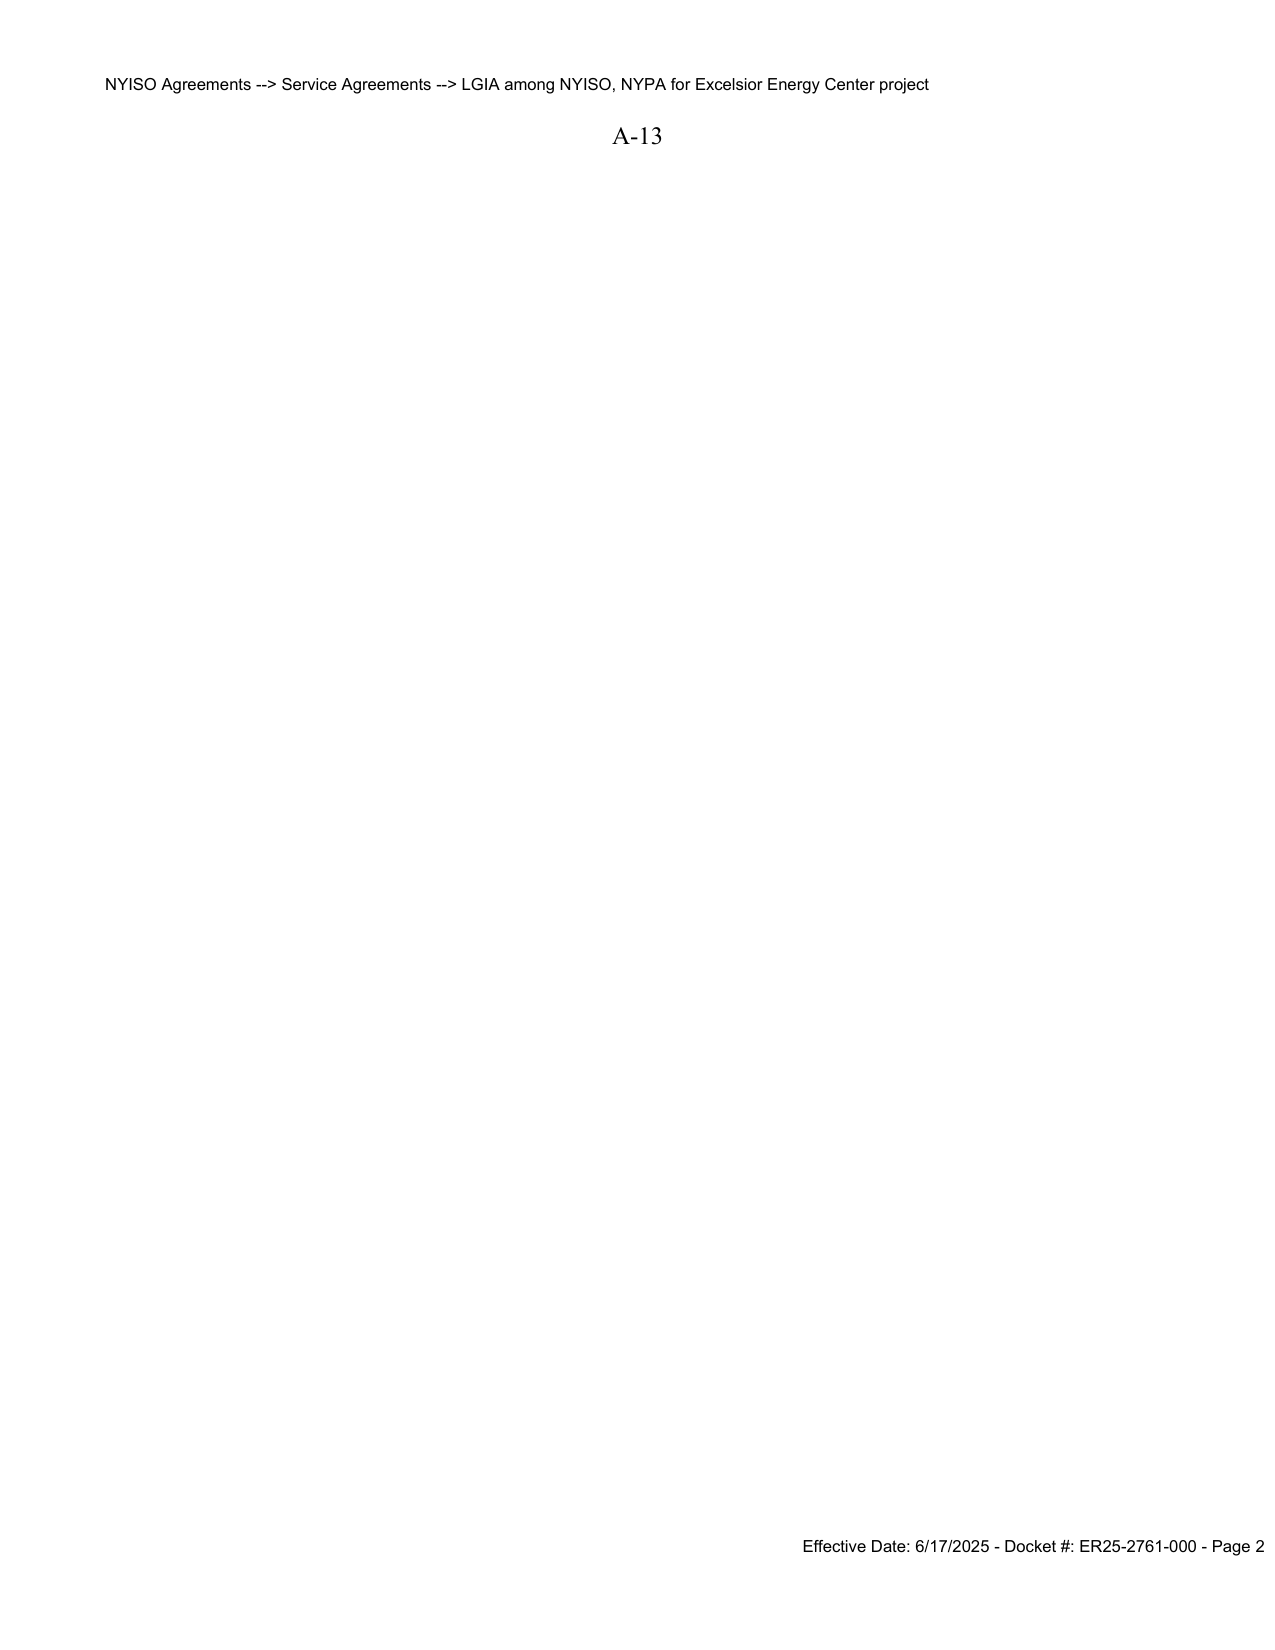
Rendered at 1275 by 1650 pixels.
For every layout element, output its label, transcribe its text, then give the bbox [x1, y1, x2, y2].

list A-13 [612, 121, 1264, 150]
